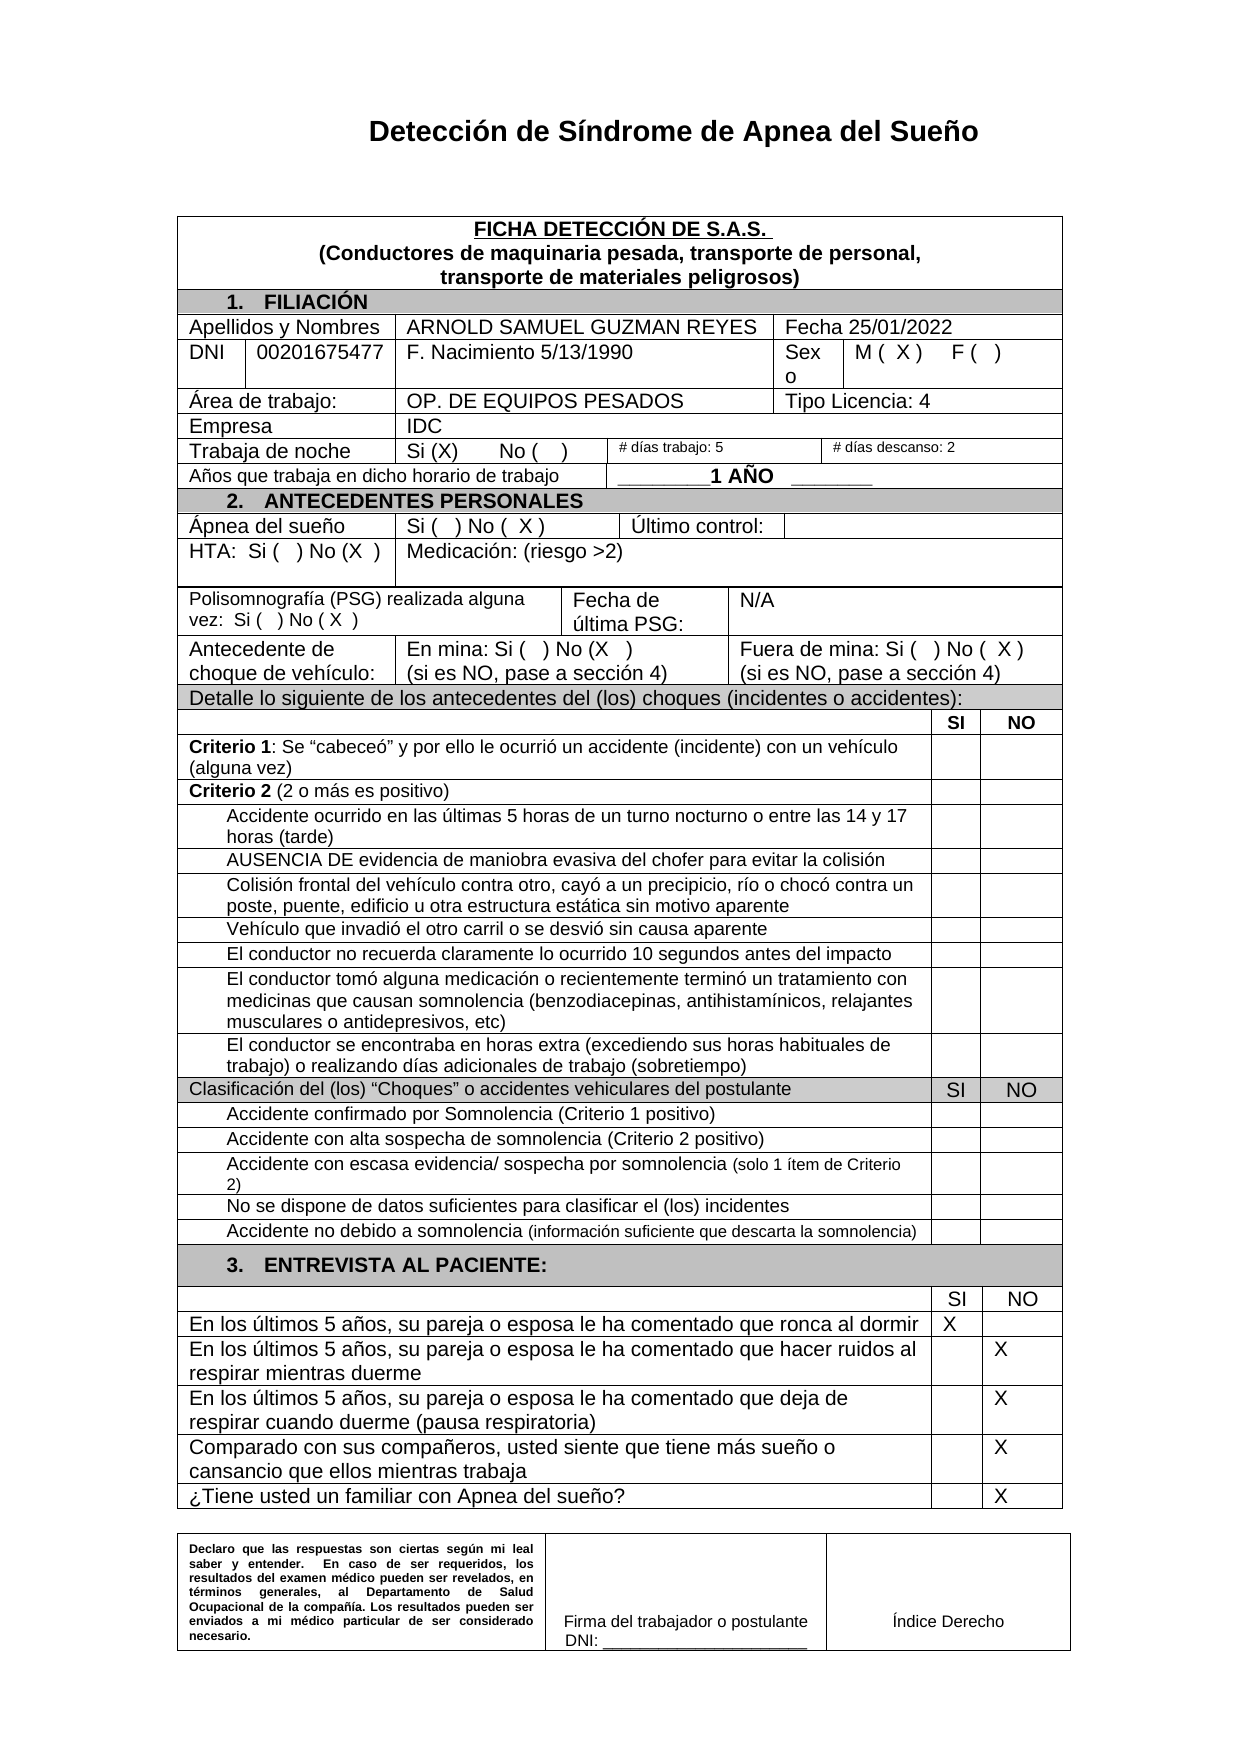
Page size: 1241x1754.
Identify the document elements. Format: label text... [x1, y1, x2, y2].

table_cell [981, 1153, 1062, 1193]
table_cell [981, 805, 1062, 848]
table_cell Tipo Licencia: 4 [774, 389, 1062, 412]
table_cell El conductor se encontraba en horas extra (excediendo sus horas habituales de trabajo) o realizando días adicionales de trabajo (sobretiempo) [178, 1034, 931, 1077]
table_cell NO [983, 1287, 1062, 1311]
table_cell Si ( ) No ( X ) [396, 514, 619, 537]
table_cell [981, 918, 1062, 942]
table_cell IDC [396, 414, 1062, 437]
table_cell M ( X ) F ( ) [844, 340, 1062, 387]
table_cell En los últimos 5 años, su pareja o esposa le ha comentado que ronca al dormir [178, 1312, 931, 1336]
table_cell X [983, 1386, 1062, 1434]
table_cell Empresa [178, 414, 395, 437]
table_cell [932, 968, 980, 1033]
table_cell Vehículo que invadió el otro carril o se desvió sin causa aparente [178, 918, 931, 942]
table_cell [981, 1220, 1062, 1243]
table_cell X [983, 1337, 1062, 1385]
table_cell HTA: Si ( ) No (X ) [178, 539, 395, 586]
table_cell 00201675477 [246, 340, 395, 387]
table_cell [932, 1195, 980, 1218]
table_cell ¿Tiene usted un familiar con Apnea del sueño? [178, 1484, 931, 1508]
table_cell Colisión frontal del vehículo contra otro, cayó a un precipicio, río o chocó contra un poste, puente, edificio u otra estructura estática sin motivo aparente [178, 874, 931, 917]
table_cell [178, 710, 931, 734]
table_cell Accidente con escasa evidencia/ sospecha por somnolencia (solo 1 ítem de Criterio 2) [178, 1153, 931, 1193]
table_cell En mina: Si ( ) No (X ) (si es NO, pase a sección 4) [396, 636, 728, 684]
table_cell [932, 1484, 982, 1508]
table_cell [981, 849, 1062, 873]
table_cell [932, 1034, 980, 1077]
table_cell OP. DE EQUIPOS PESADOS [396, 389, 773, 412]
table_cell Clasificación del (los) “Choques” o accidentes vehiculares del postulante [178, 1078, 931, 1102]
table_cell Detalle lo siguiente de los antecedentes del (los) choques (incidentes o accidentes): [178, 685, 1062, 709]
table_cell Último control: [620, 514, 784, 537]
table_cell [932, 1153, 980, 1193]
table_cell [178, 1287, 931, 1311]
table_cell [932, 1337, 982, 1385]
table_cell En los últimos 5 años, su pareja o esposa le ha comentado que deja de respirar cuando duerme (pausa respiratoria) [178, 1386, 931, 1434]
table_cell [932, 780, 980, 803]
table_cell [932, 849, 980, 873]
table_cell [932, 1103, 980, 1127]
table_cell ANTECEDENTES PERSONALES [178, 489, 1062, 512]
table_cell X [932, 1312, 982, 1336]
table_cell Medicación: (riesgo >2) [396, 539, 1062, 586]
table_cell [932, 918, 980, 942]
table_cell [983, 1312, 1062, 1336]
table_cell Apellidos y Nombres [178, 315, 395, 338]
table_cell [932, 735, 980, 778]
table_cell [932, 874, 980, 917]
table_cell El conductor no recuerda claramente lo ocurrido 10 segundos antes del impacto [178, 943, 931, 967]
table_cell Trabaja de noche [178, 439, 395, 462]
table_cell FILIACIÓN [178, 290, 1062, 313]
table_cell [932, 805, 980, 848]
table_cell NO [981, 710, 1062, 734]
table_cell N/A [729, 588, 1062, 635]
table_cell X [983, 1435, 1062, 1483]
table_cell [981, 1195, 1062, 1218]
table_cell SI [932, 710, 980, 734]
table_cell Comparado con sus compañeros, usted siente que tiene más sueño o cansancio que ellos mientras trabaja [178, 1435, 931, 1483]
table_cell [981, 1103, 1062, 1127]
table_cell Ápnea del sueño [178, 514, 395, 537]
table_cell [981, 1034, 1062, 1077]
table_cell Criterio 2 (2 o más es positivo) [178, 780, 931, 803]
table_cell NO [981, 1078, 1062, 1102]
table_cell El conductor tomó alguna medicación o recientemente terminó un tratamiento con medicinas que causan somnolencia (benzodiacepinas, antihistamínicos, relajantes musculares o antidepresivos, etc) [178, 968, 931, 1033]
table_cell [785, 514, 1062, 537]
table_cell # días descanso: 2 [822, 439, 1062, 462]
table_cell Fecha de última PSG: [562, 588, 728, 635]
table_cell Área de trabajo: [178, 389, 395, 412]
table_cell [981, 780, 1062, 803]
table_cell [981, 874, 1062, 917]
table_cell ________1 AÑO _______ [607, 464, 1062, 487]
table_cell DNI [178, 340, 245, 387]
table_cell Años que trabaja en dicho horario de trabajo [178, 464, 606, 487]
table_cell Accidente con alta sospecha de somnolencia (Criterio 2 positivo) [178, 1128, 931, 1152]
table_cell En los últimos 5 años, su pareja o esposa le ha comentado que hacer ruidos al respirar mientras duerme [178, 1337, 931, 1385]
table_cell [932, 1220, 980, 1243]
table_cell Sexo [774, 340, 843, 387]
table_cell Accidente ocurrido en las últimas 5 horas de un turno nocturno o entre las 14 y 17 horas (tarde) [178, 805, 931, 848]
table_cell [932, 1435, 982, 1483]
table_cell No se dispone de datos suficientes para clasificar el (los) incidentes [178, 1195, 931, 1218]
table_cell Accidente no debido a somnolencia (información suficiente que descarta la somnolencia) [178, 1220, 931, 1243]
table_cell [981, 943, 1062, 967]
table_cell [981, 735, 1062, 778]
table_cell [932, 943, 980, 967]
table_cell Si (X) No ( ) [396, 439, 607, 462]
table_cell Fecha 25/01/2022 [774, 315, 1062, 338]
table_cell Antecedente de choque de vehículo: [178, 636, 395, 684]
table_cell [932, 1128, 980, 1152]
table_cell Accidente confirmado por Somnolencia (Criterio 1 positivo) [178, 1103, 931, 1127]
table_cell ENTREVISTA AL PACIENTE: [178, 1245, 1062, 1286]
table_cell Polisomnografía (PSG) realizada alguna vez: Si ( ) No ( X ) [178, 588, 561, 635]
table_cell X [983, 1484, 1062, 1508]
table_cell [981, 968, 1062, 1033]
table_cell SI [932, 1078, 980, 1102]
table_cell [981, 1128, 1062, 1152]
table_cell Criterio 1: Se “cabeceó” y por ello le ocurrió un accidente (incidente) con un vehículo (alguna vez) [178, 735, 931, 778]
table_header FICHA DETECCIÓN DE S.A.S. (Conductores de maquinaria pesada, transporte de personal, transporte de materiales peligrosos) [178, 217, 1062, 288]
table_cell # días trabajo: 5 [608, 439, 821, 462]
table_cell SI [932, 1287, 982, 1311]
table_cell [932, 1386, 982, 1434]
table_cell F. Nacimiento 5/13/1990 [396, 340, 773, 387]
table_cell AUSENCIA DE evidencia de maniobra evasiva del chofer para evitar la colisión [178, 849, 931, 873]
table_cell ARNOLD SAMUEL GUZMAN REYES [396, 315, 773, 338]
table_cell Fuera de mina: Si ( ) No ( X ) (si es NO, pase a sección 4) [729, 636, 1062, 684]
